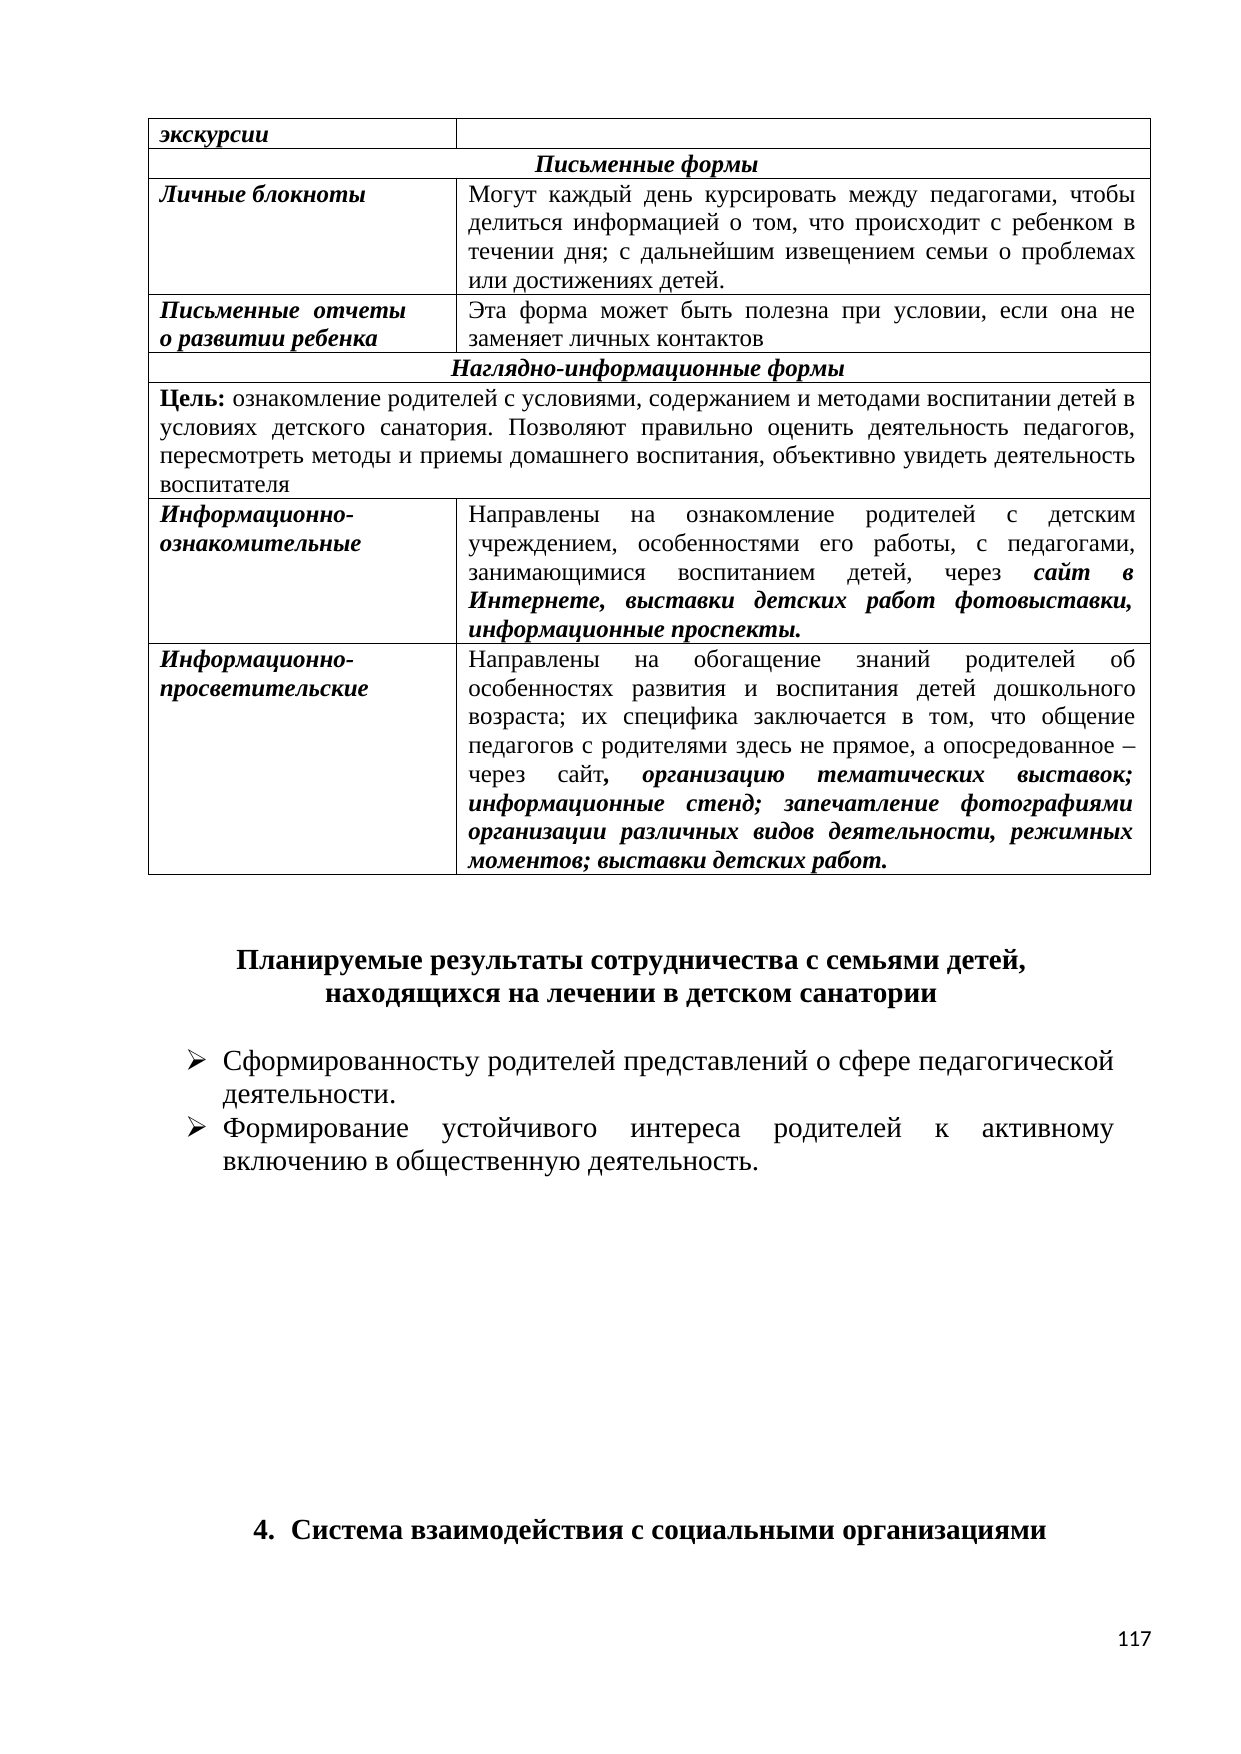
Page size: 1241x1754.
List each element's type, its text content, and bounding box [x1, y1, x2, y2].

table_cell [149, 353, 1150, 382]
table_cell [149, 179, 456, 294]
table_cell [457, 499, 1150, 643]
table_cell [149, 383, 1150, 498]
list Сформированностьу родителей представлений о сфере педагогической деятельности. [185, 1043, 1115, 1110]
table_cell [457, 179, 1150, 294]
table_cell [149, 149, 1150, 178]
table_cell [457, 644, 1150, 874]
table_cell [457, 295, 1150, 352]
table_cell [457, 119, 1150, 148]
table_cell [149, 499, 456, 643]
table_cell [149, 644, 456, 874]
list Система взаимодействия с социальными организациями [185, 1512, 1115, 1546]
text Планируемые результаты сотрудничества с семьями детей, находящихся на лечении в детском санатории [148, 942, 1115, 1009]
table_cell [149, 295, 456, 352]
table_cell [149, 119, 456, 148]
list Формирование устойчивого интереса родителей к активному включению в общественную деятельность. [185, 1110, 1115, 1177]
